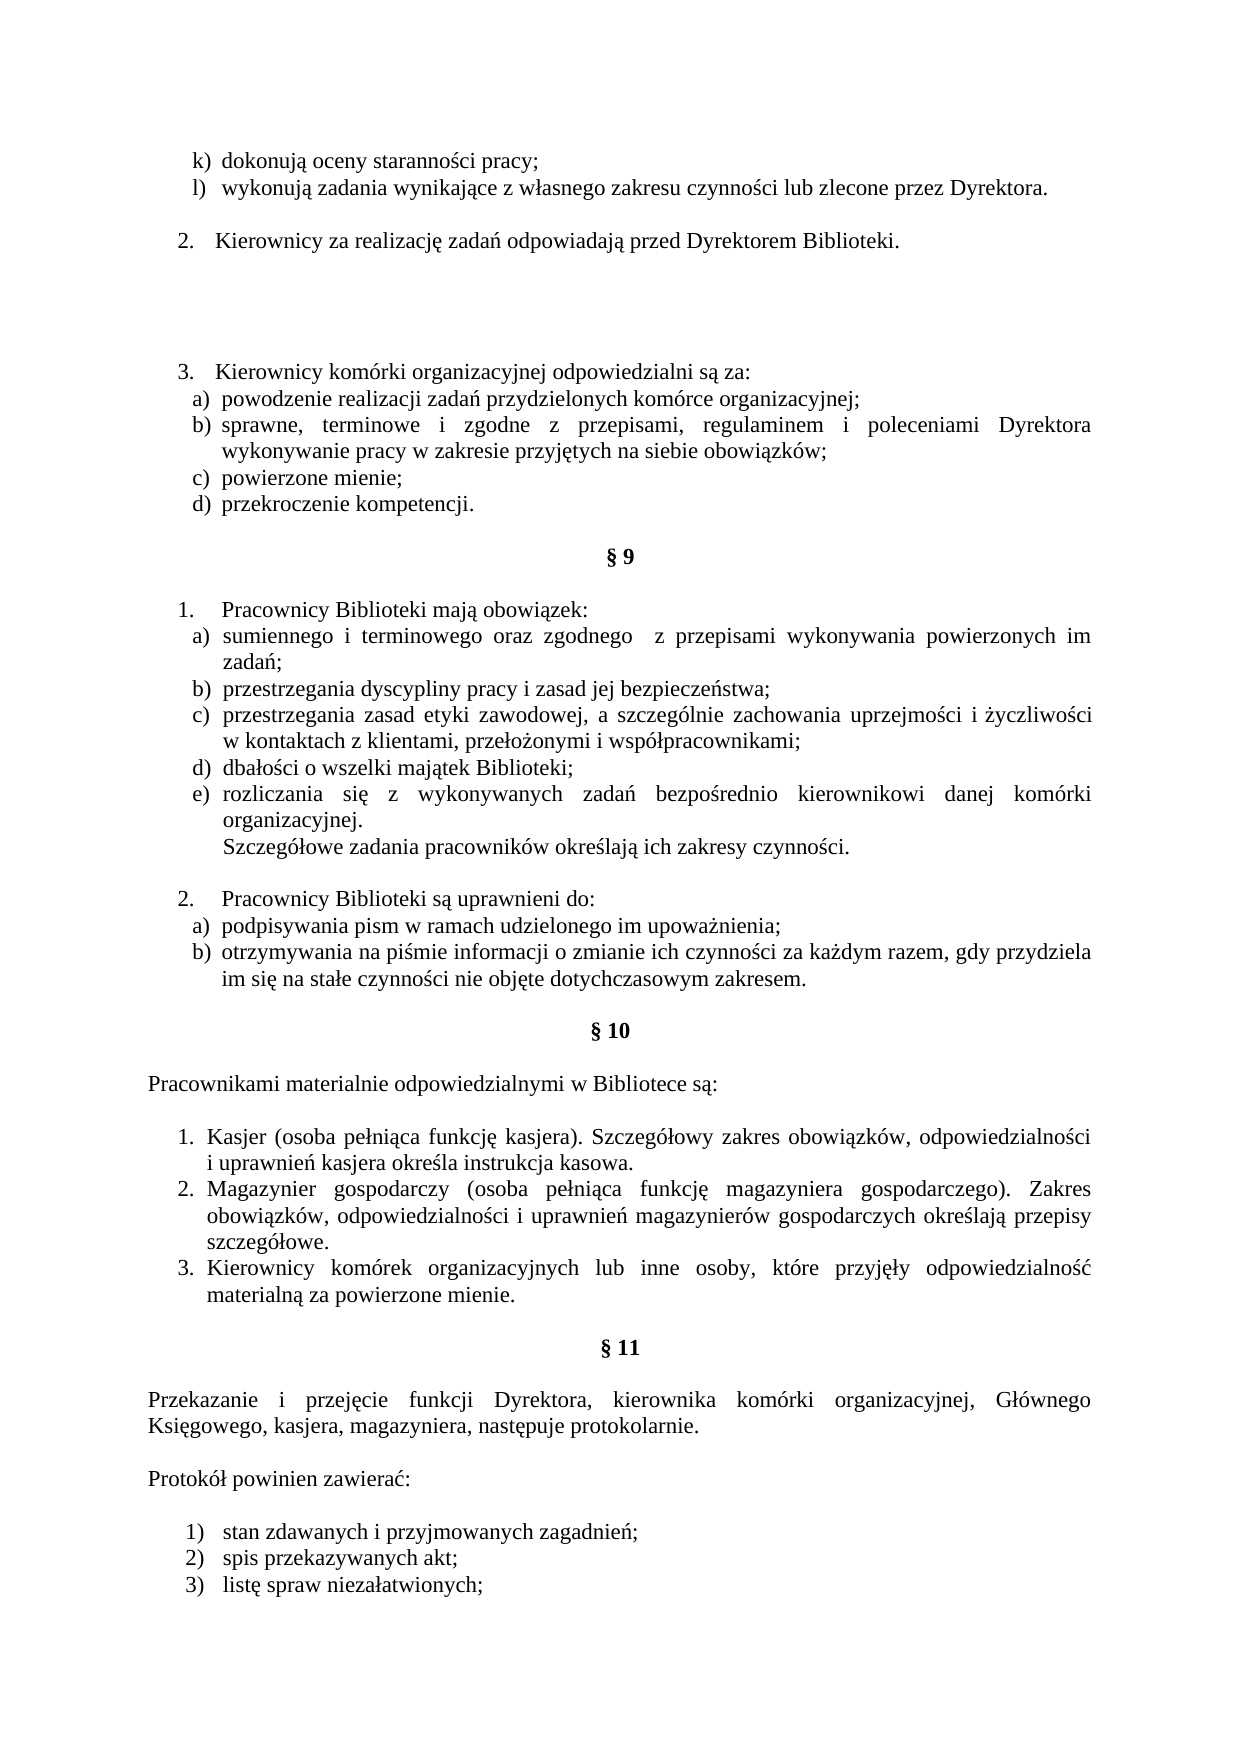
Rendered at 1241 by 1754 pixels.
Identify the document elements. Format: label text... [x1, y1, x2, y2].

list spis przekazywanych akt; [185, 1544, 1093, 1571]
text Protokół powinien zawierać: [148, 1465, 1093, 1492]
text § 10 [590, 1017, 1093, 1044]
text Szczegółowe zadania pracowników określają ich zakresy czynności. [223, 833, 1093, 859]
list dokonują oceny staranności pracy; [192, 148, 1093, 174]
list dbałości o wszelki majątek Biblioteki; [192, 754, 1093, 780]
list otrzymywania na piśmie informacji o zmianie ich czynności za każdym razem, gdy przydziela im się na stałe czynności nie objęte dotychczasowym zakresem. [192, 938, 1093, 991]
list rozliczania się z wykonywanych zadań bezpośrednio kierownikowi danej komórki organizacyjnej. [192, 780, 1093, 833]
text § 11 [148, 1333, 1093, 1360]
list Kierownicy za realizację zadań odpowiadają przed Dyrektorem Biblioteki. [177, 227, 1093, 253]
list Pracownicy Biblioteki są uprawnieni do: [177, 886, 1093, 912]
list stan zdawanych i przyjmowanych zagadnień; [185, 1518, 1093, 1544]
list powodzenie realizacji zadań przydzielonych komórce organizacyjnej; [192, 385, 1093, 411]
list wykonują zadania wynikające z własnego zakresu czynności lub zlecone przez Dyrektora. [192, 174, 1093, 200]
text Pracownikami materialnie odpowiedzialnymi w Bibliotece są: [148, 1070, 1093, 1096]
list Kierownicy komórek organizacyjnych lub inne osoby, które przyjęły odpowiedzialność materialną za powierzone mienie. [177, 1254, 1093, 1307]
list przekroczenie kompetencji. [192, 490, 1093, 517]
list przestrzegania dyscypliny pracy i zasad jej bezpieczeństwa; [192, 675, 1093, 701]
list podpisywania pism w ramach udzielonego im upoważnienia; [192, 912, 1093, 938]
list powierzone mienie; [192, 464, 1093, 490]
list Magazynier gospodarczy (osoba pełniąca funkcję magazyniera gospodarczego). Zakres obowiązków, odpowiedzialności i uprawnień magazynierów gospodarczych określają przepisy szczegółowe. [177, 1175, 1093, 1254]
list sumiennego i terminowego oraz zgodnego z przepisami wykonywania powierzonych im zadań; [192, 622, 1093, 675]
text § 9 [148, 543, 1093, 569]
list sprawne, terminowe i zgodne z przepisami, regulaminem i poleceniami Dyrektora wykonywanie pracy w zakresie przyjętych na siebie obowiązków; [192, 411, 1093, 464]
list Pracownicy Biblioteki mają obowiązek: [177, 596, 1093, 622]
list Kasjer (osoba pełniąca funkcję kasjera). Szczegółowy zakres obowiązków, odpowiedzialności i uprawnień kasjera określa instrukcja kasowa. [177, 1123, 1093, 1175]
list listę spraw niezałatwionych; [185, 1571, 1093, 1597]
list Kierownicy komórki organizacyjnej odpowiedzialni są za: [177, 358, 1093, 385]
text Przekazanie i przejęcie funkcji Dyrektora, kierownika komórki organizacyjnej, Głównego Księgowego, kasjera, magazyniera, następuje protokolarnie. [148, 1386, 1093, 1439]
list przestrzegania zasad etyki zawodowej, a szczególnie zachowania uprzejmości i życzliwości w kontaktach z klientami, przełożonymi i współpracownikami; [192, 701, 1093, 754]
